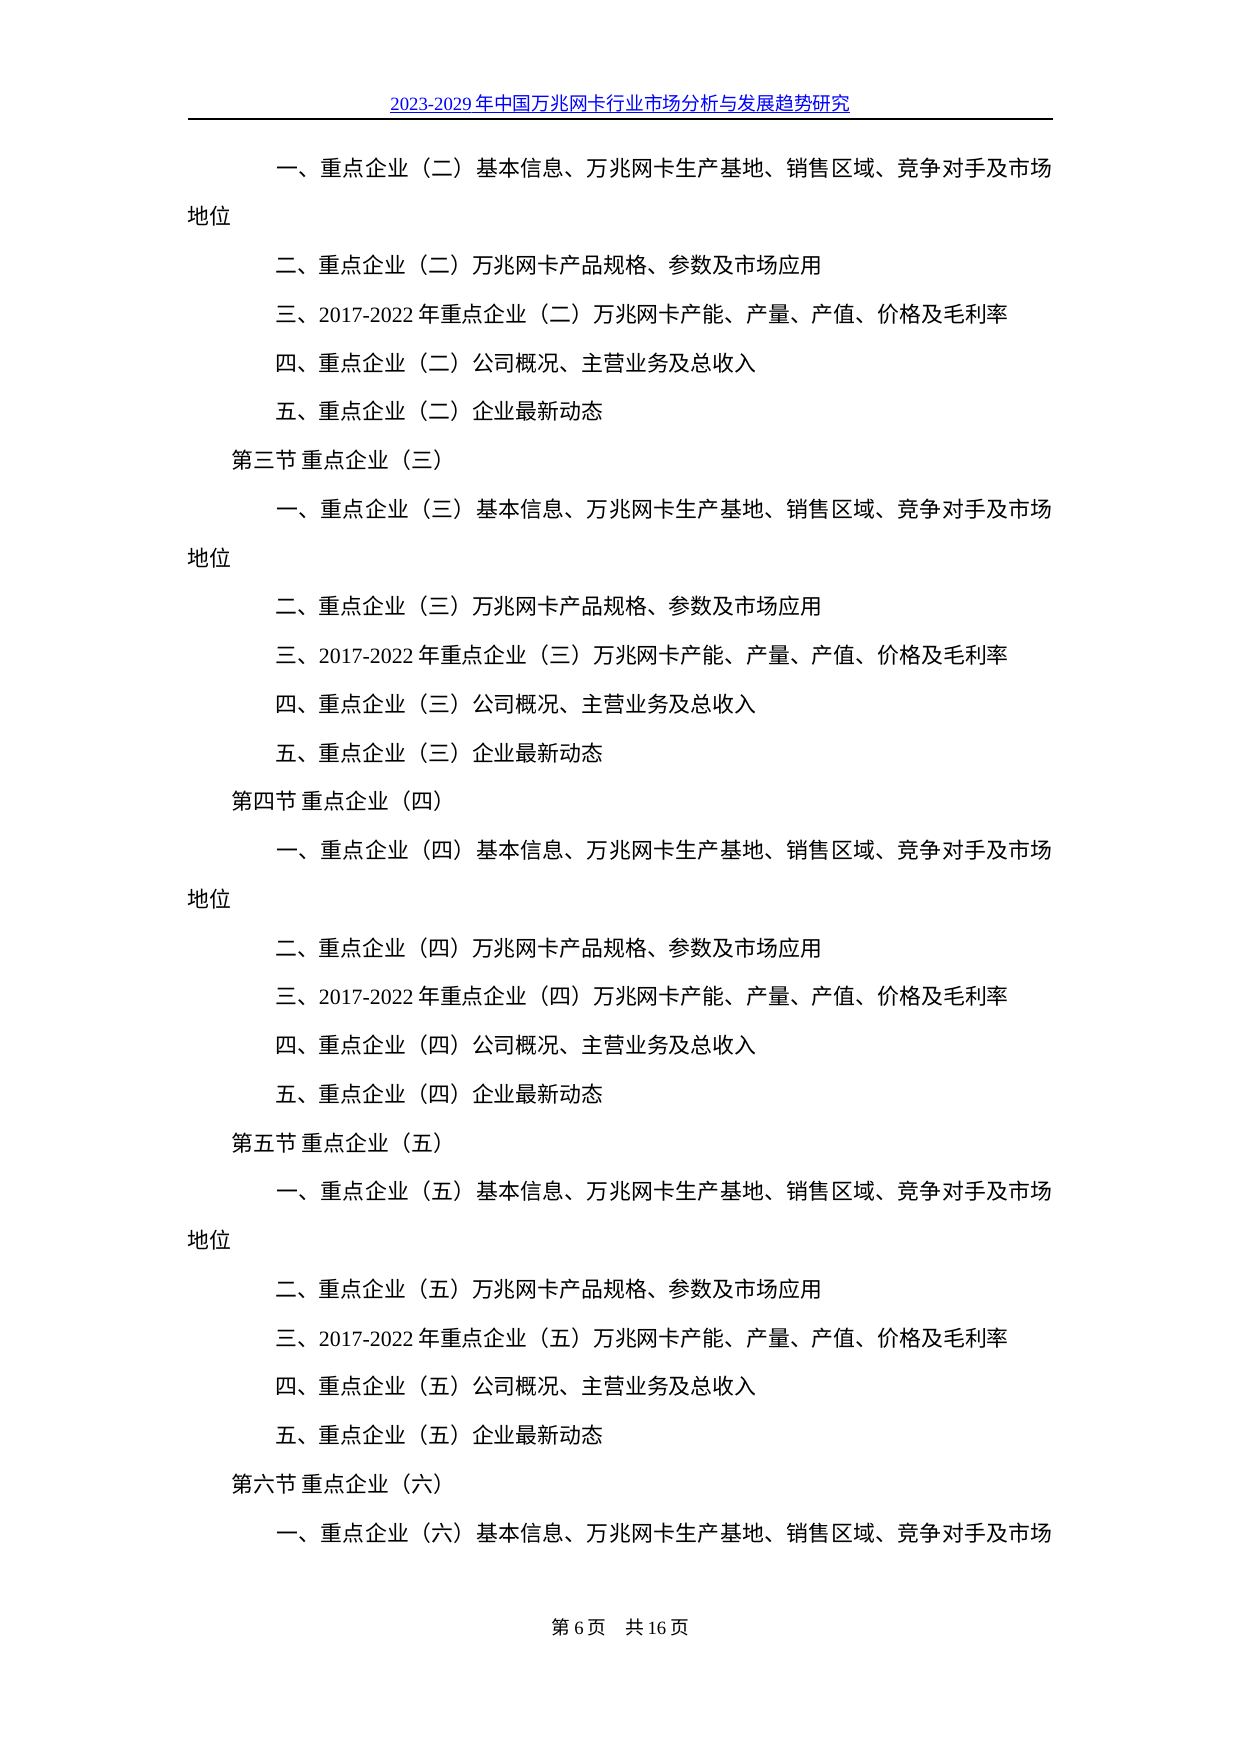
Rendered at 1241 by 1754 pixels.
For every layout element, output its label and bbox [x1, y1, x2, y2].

text [187, 150, 1053, 1548]
